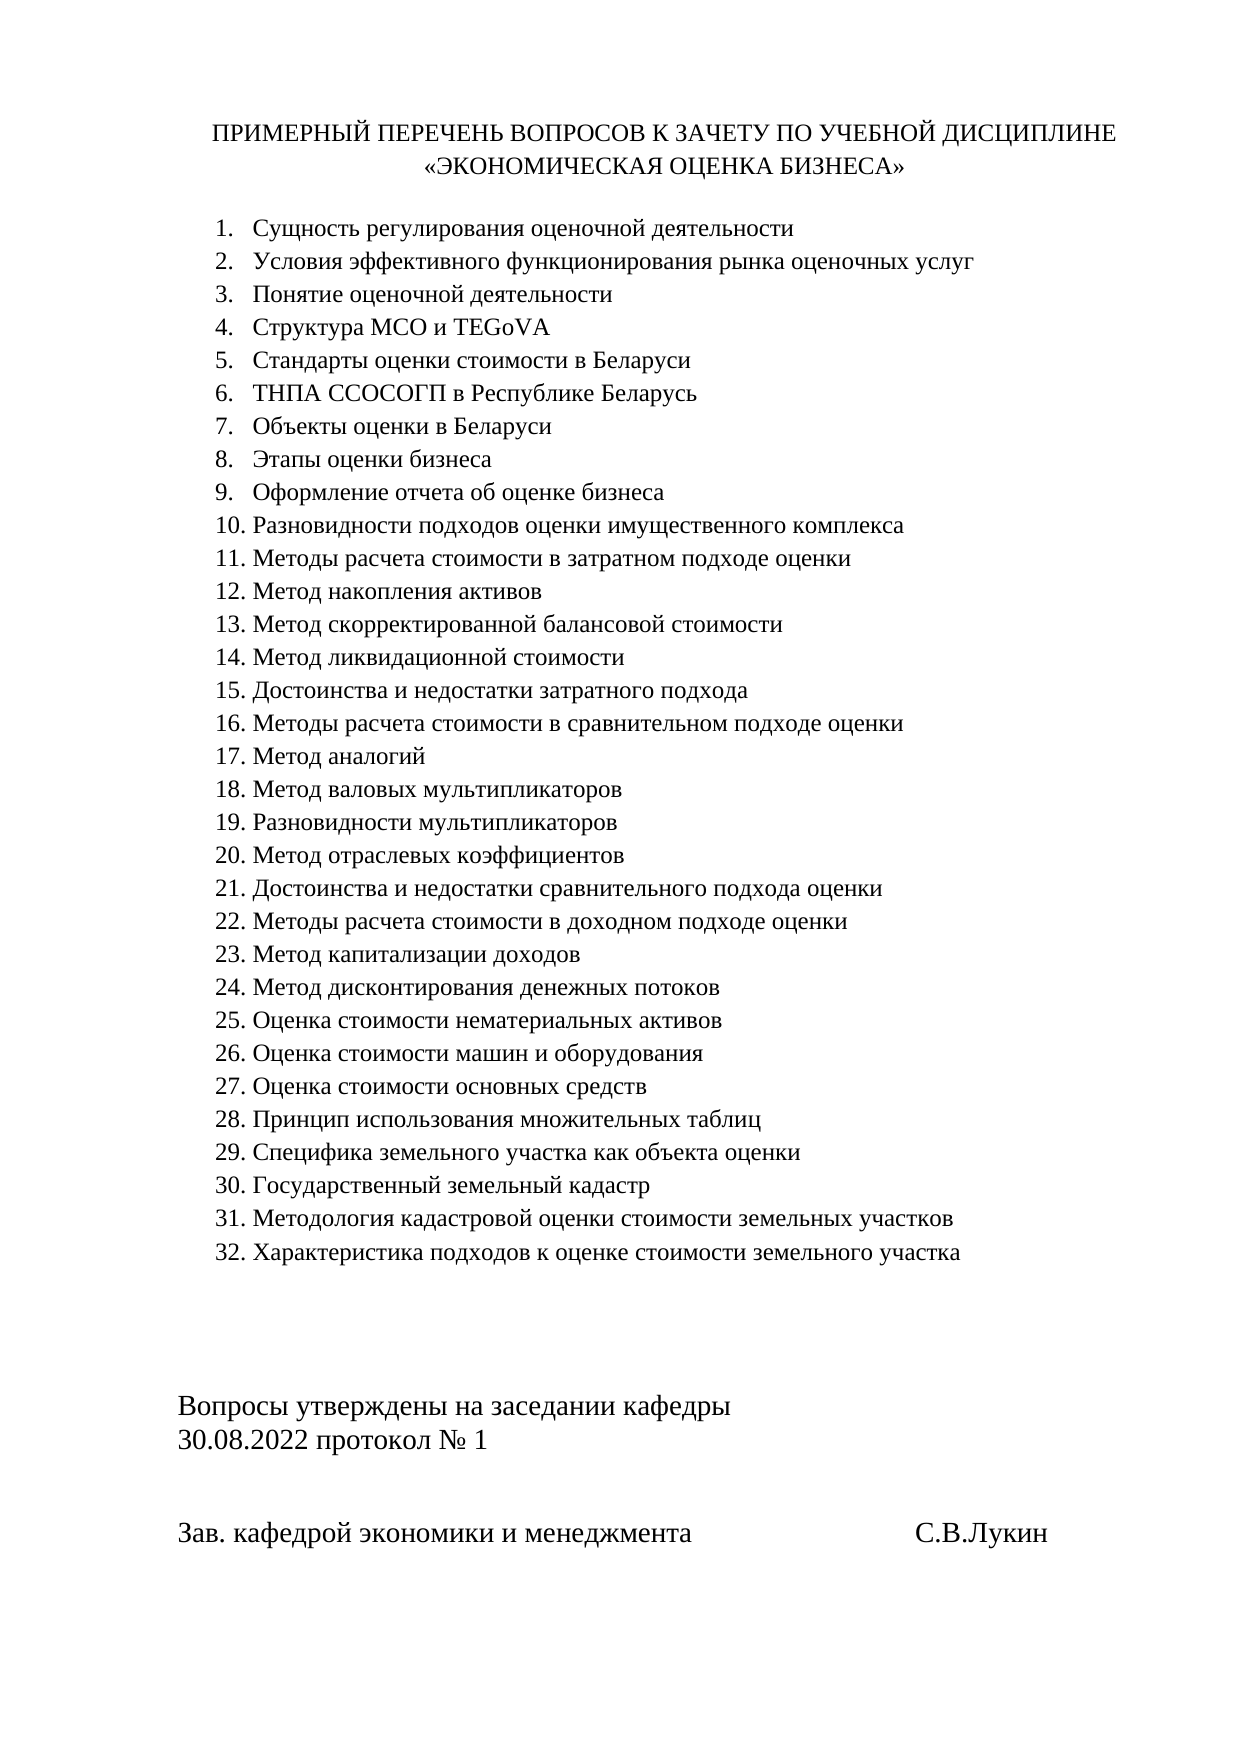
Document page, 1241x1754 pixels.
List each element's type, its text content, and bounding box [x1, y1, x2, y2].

list Государственный земельный кадастр [215, 1171, 1152, 1199]
list Оформление отчета об оценке бизнеса [215, 477, 1152, 506]
list Оценка стоимости машин и оборудования [215, 1038, 1152, 1067]
list Методы расчета стоимости в затратном подходе оценки [215, 543, 1152, 572]
list Метод отраслевых коэффициентов [215, 840, 1152, 869]
list Метод валовых мультипликаторов [215, 774, 1152, 803]
list Достоинства и недостатки сравнительного подхода оценки [215, 873, 1152, 902]
list Структура МСО и TEGoVA [215, 312, 1152, 341]
list Объекты оценки в Беларуси [215, 411, 1152, 440]
list Метод ликвидационной стоимости [215, 642, 1152, 671]
list Методы расчета стоимости в доходном подходе оценки [215, 906, 1152, 935]
text Вопросы утверждены на заседании кафедры [177, 1388, 1152, 1422]
list Характеристика подходов к оценке стоимости земельного участка [215, 1237, 1152, 1265]
list Метод капитализации доходов [215, 939, 1152, 968]
list Метод скорректированной балансовой стоимости [215, 609, 1152, 638]
list Стандарты оценки стоимости в Беларуси [215, 345, 1152, 374]
list Метод накопления активов [215, 576, 1152, 605]
list Метод дисконтирования денежных потоков [215, 972, 1152, 1001]
list Метод аналогий [215, 741, 1152, 770]
list Оценка стоимости основных средств [215, 1071, 1152, 1100]
list Сущность регулирования оценочной деятельности [215, 213, 1152, 242]
list Методы расчета стоимости в сравнительном подходе оценки [215, 708, 1152, 737]
list Разновидности подходов оценки имущественного комплекса [215, 510, 1152, 539]
text 30.08.2022 протокол № 1 [177, 1422, 1152, 1455]
list Оценка стоимости нематериальных активов [215, 1005, 1152, 1034]
list Методология кадастровой оценки стоимости земельных участков [215, 1203, 1152, 1232]
list Условия эффективного функционирования рынка оценочных услуг [215, 246, 1152, 275]
list Достоинства и недостатки затратного подхода [215, 675, 1152, 704]
list Разновидности мультипликаторов [215, 807, 1152, 836]
list Этапы оценки бизнеса [215, 444, 1152, 473]
list Понятие оценочной деятельности [215, 279, 1152, 308]
list Принцип использования множительных таблиц [215, 1104, 1152, 1133]
text ПРИМЕРНЫЙ ПЕРЕЧЕНЬ ВОПРОСОВ К ЗАЧЕТУ ПО УЧЕБНОЙ ДИСЦИПЛИНЕ «ЭКОНОМИЧЕСКАЯ ОЦЕНКА БИЗНЕСА» [177, 118, 1152, 180]
text Зав. кафедрой экономики и менеджмента С.В.Лукин [177, 1515, 1152, 1548]
list Специфика земельного участка как объекта оценки [215, 1137, 1152, 1166]
list ТНПА ССОСОГП в Республике Беларусь [215, 378, 1152, 407]
